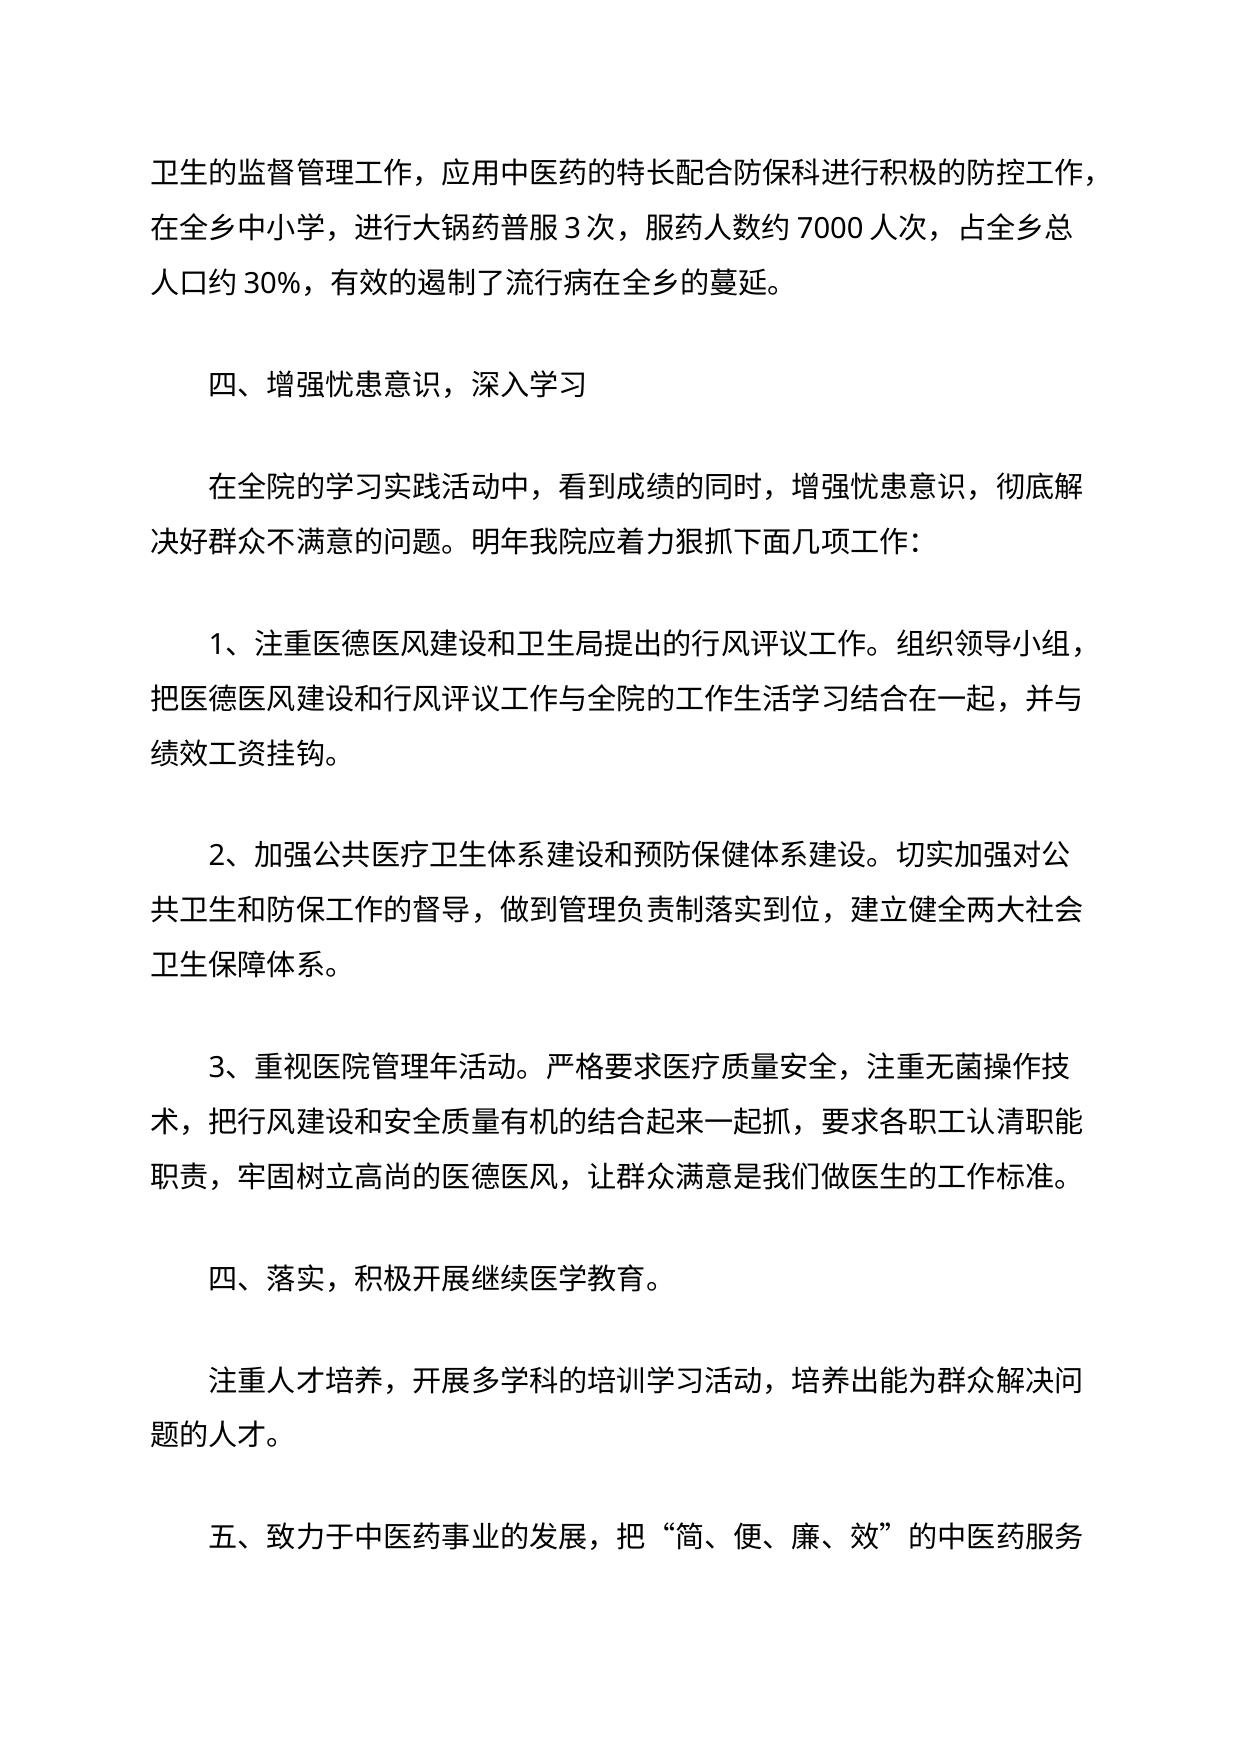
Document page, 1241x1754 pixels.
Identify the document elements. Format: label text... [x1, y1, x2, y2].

text 1、注重医德医风建设和卫生局提出的行风评议工作。组织领导小组，把医德医风建设和行风评议工作与全院的工作生活学习结合在一起，并与绩效工资挂钩。 [150, 620, 1090, 772]
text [150, 1514, 1090, 1556]
text 注重人才培养，开展多学科的培训学习活动，培养出能为群众解决问题的人才。 [150, 1357, 1090, 1454]
text 2、加强公共医疗卫生体系建设和预防保健体系建设。切实加强对公共卫生和防保工作的督导，做到管理负责制落实到位，建立健全两大社会卫生保障体系。 [150, 832, 1090, 984]
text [150, 150, 1090, 302]
text 四、落实，积极开展继续医学教育。 [150, 1255, 1090, 1298]
text 在全院的学习实践活动中，看到成绩的同时，增强忧患意识，彻底解决好群众不满意的问题。明年我院应着力狠抓下面几项工作： [150, 464, 1090, 561]
text 3、重视医院管理年活动。严格要求医疗质量安全，注重无菌操作技术，把行风建设和安全质量有机的结合起来一起抓，要求各职工认清职能职责，牢固树立高尚的医德医风，让群众满意是我们做医生的工作标准。 [150, 1044, 1090, 1196]
text 四、增强忧患意识，深入学习 [150, 362, 1090, 404]
